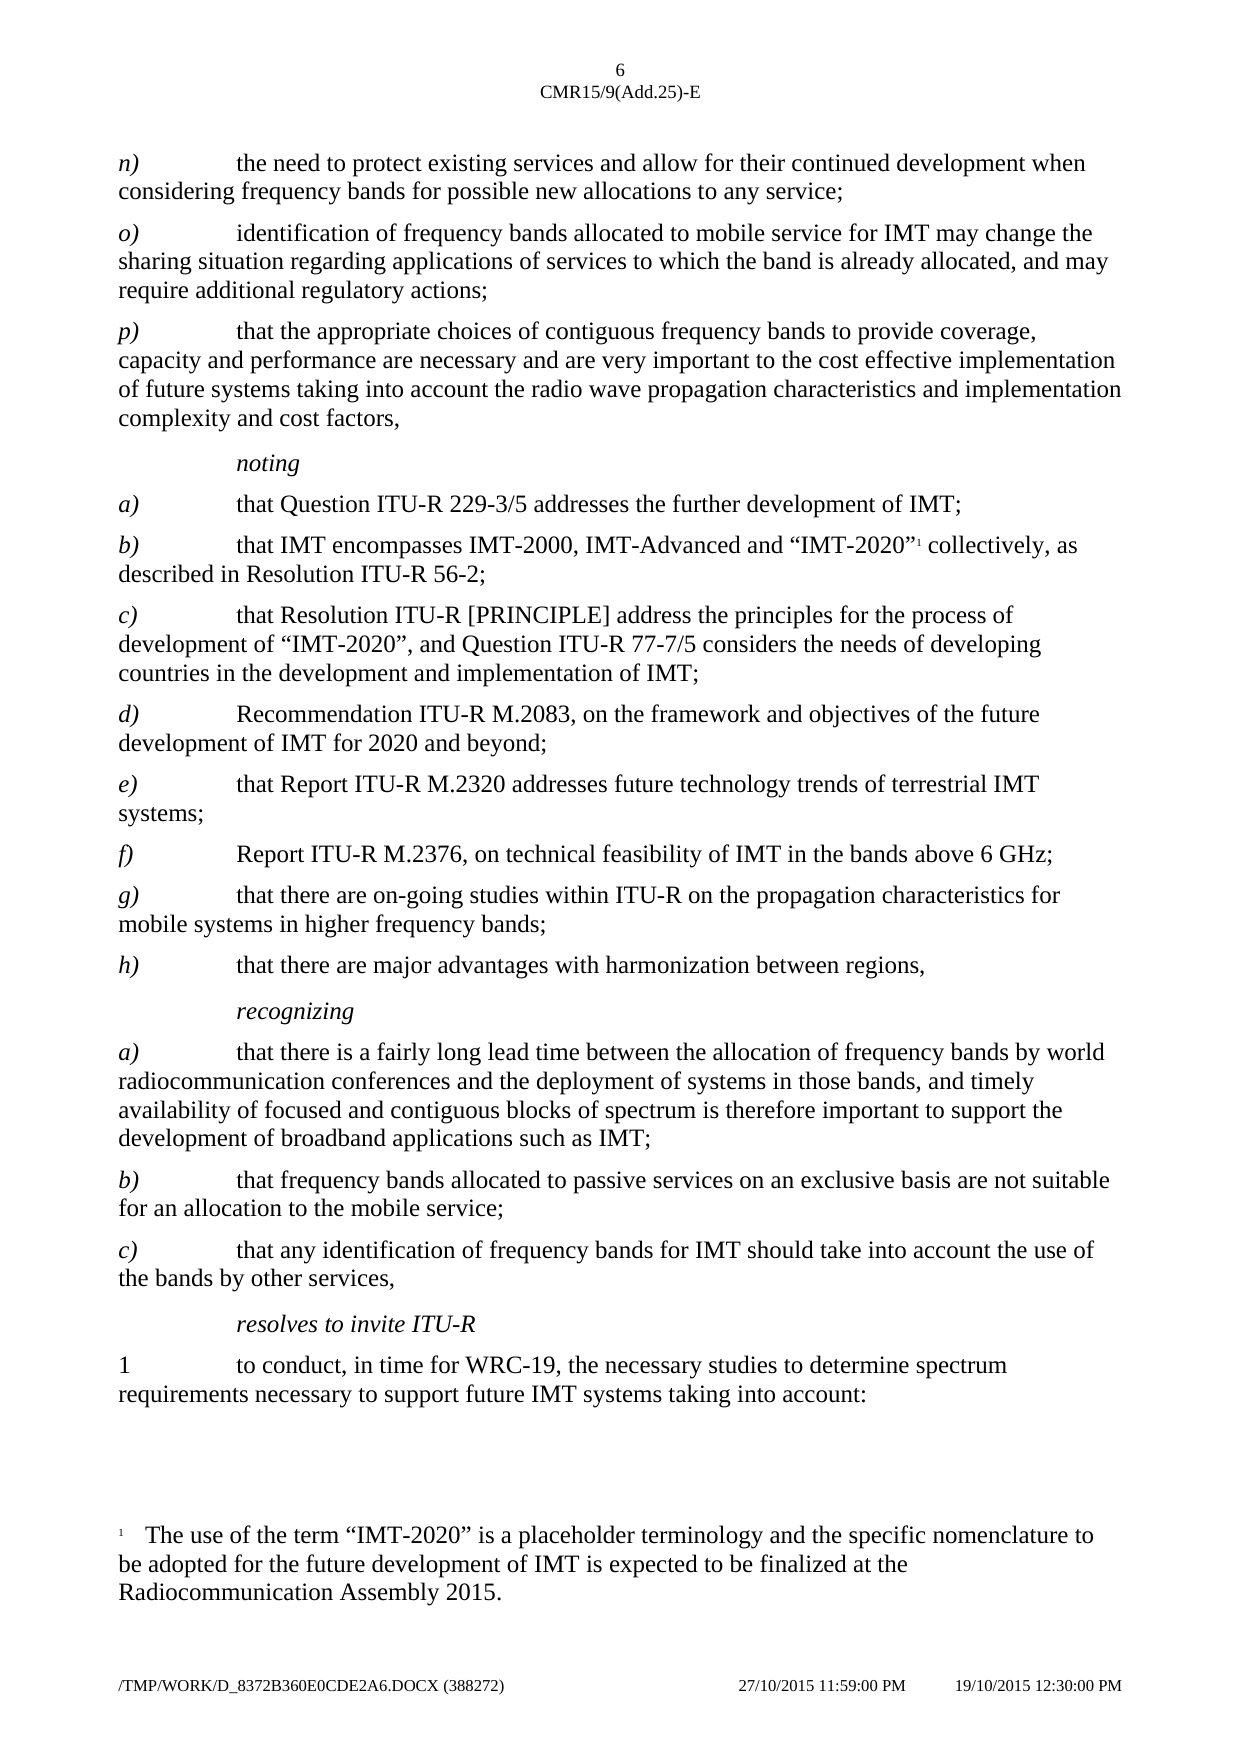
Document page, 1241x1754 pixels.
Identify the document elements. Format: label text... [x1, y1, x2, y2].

text p) that the appropriate choices of contiguous frequency bands to provide coverage, capacity and performance are necessary and are very important to the cost effective implementation of future systems taking into account the radio wave propagation characteristics and implementation complexity and cost factors, [118, 316, 1122, 431]
text c) that Resolution ITU-R [PRINCIPLE] address the principles for the process of development of “IMT-2020”, and Question ITU-R 77-7/5 considers the needs of developing countries in the development and implementation of IMT; [118, 601, 1122, 687]
text resolves to invite ITU-R [236, 1309, 1122, 1338]
text f) Report ITU-R M.2376, on technical feasibility of IMT in the bands above 6 GHz; [118, 839, 1122, 868]
text noting [236, 448, 1122, 477]
text d) Recommendation ITU-R M.2083, on the framework and objectives of the future development of IMT for 2020 and beyond; [118, 699, 1122, 757]
text b) that frequency bands allocated to passive services on an exclusive basis are not suitable for an allocation to the mobile service; [118, 1165, 1122, 1222]
text e) that Report ITU-R M.2320 addresses future technology trends of terrestrial IMT systems; [118, 769, 1122, 827]
text g) that there are on-going studies within ITU-R on the propagation characteristics for mobile systems in higher frequency bands; [118, 881, 1122, 938]
text c) that any identification of frequency bands for IMT should take into account the use of the bands by other services, [118, 1235, 1122, 1292]
text h) that there are major advantages with harmonization between regions, [118, 951, 1122, 979]
text recognizing [236, 996, 1122, 1025]
text a) that Question ITU-R 229-3/5 addresses the further development of IMT; [118, 489, 1122, 518]
text n) the need to protect existing services and allow for their continued development when considering frequency bands for possible new allocations to any service; [118, 148, 1122, 205]
text 1 to conduct, in time for WRC-19, the necessary studies to determine spectrum requirements necessary to support future IMT systems taking into account: [118, 1350, 1122, 1408]
text a) that there is a fairly long lead time between the allocation of frequency bands by world radiocommunication conferences and the deployment of systems in those bands, and timely availability of focused and contiguous blocks of spectrum is therefore important to support the development of broadband applications such as IMT; [118, 1037, 1122, 1152]
text o) identification of frequency bands allocated to mobile service for IMT may change the sharing situation regarding applications of services to which the band is already allocated, and may require additional regulatory actions; [118, 218, 1122, 304]
text b) that IMT encompasses IMT-2000, IMT-Advanced and “IMT-2020” collectively, as described in Resolution ITU-R 56-2; [118, 531, 1122, 588]
